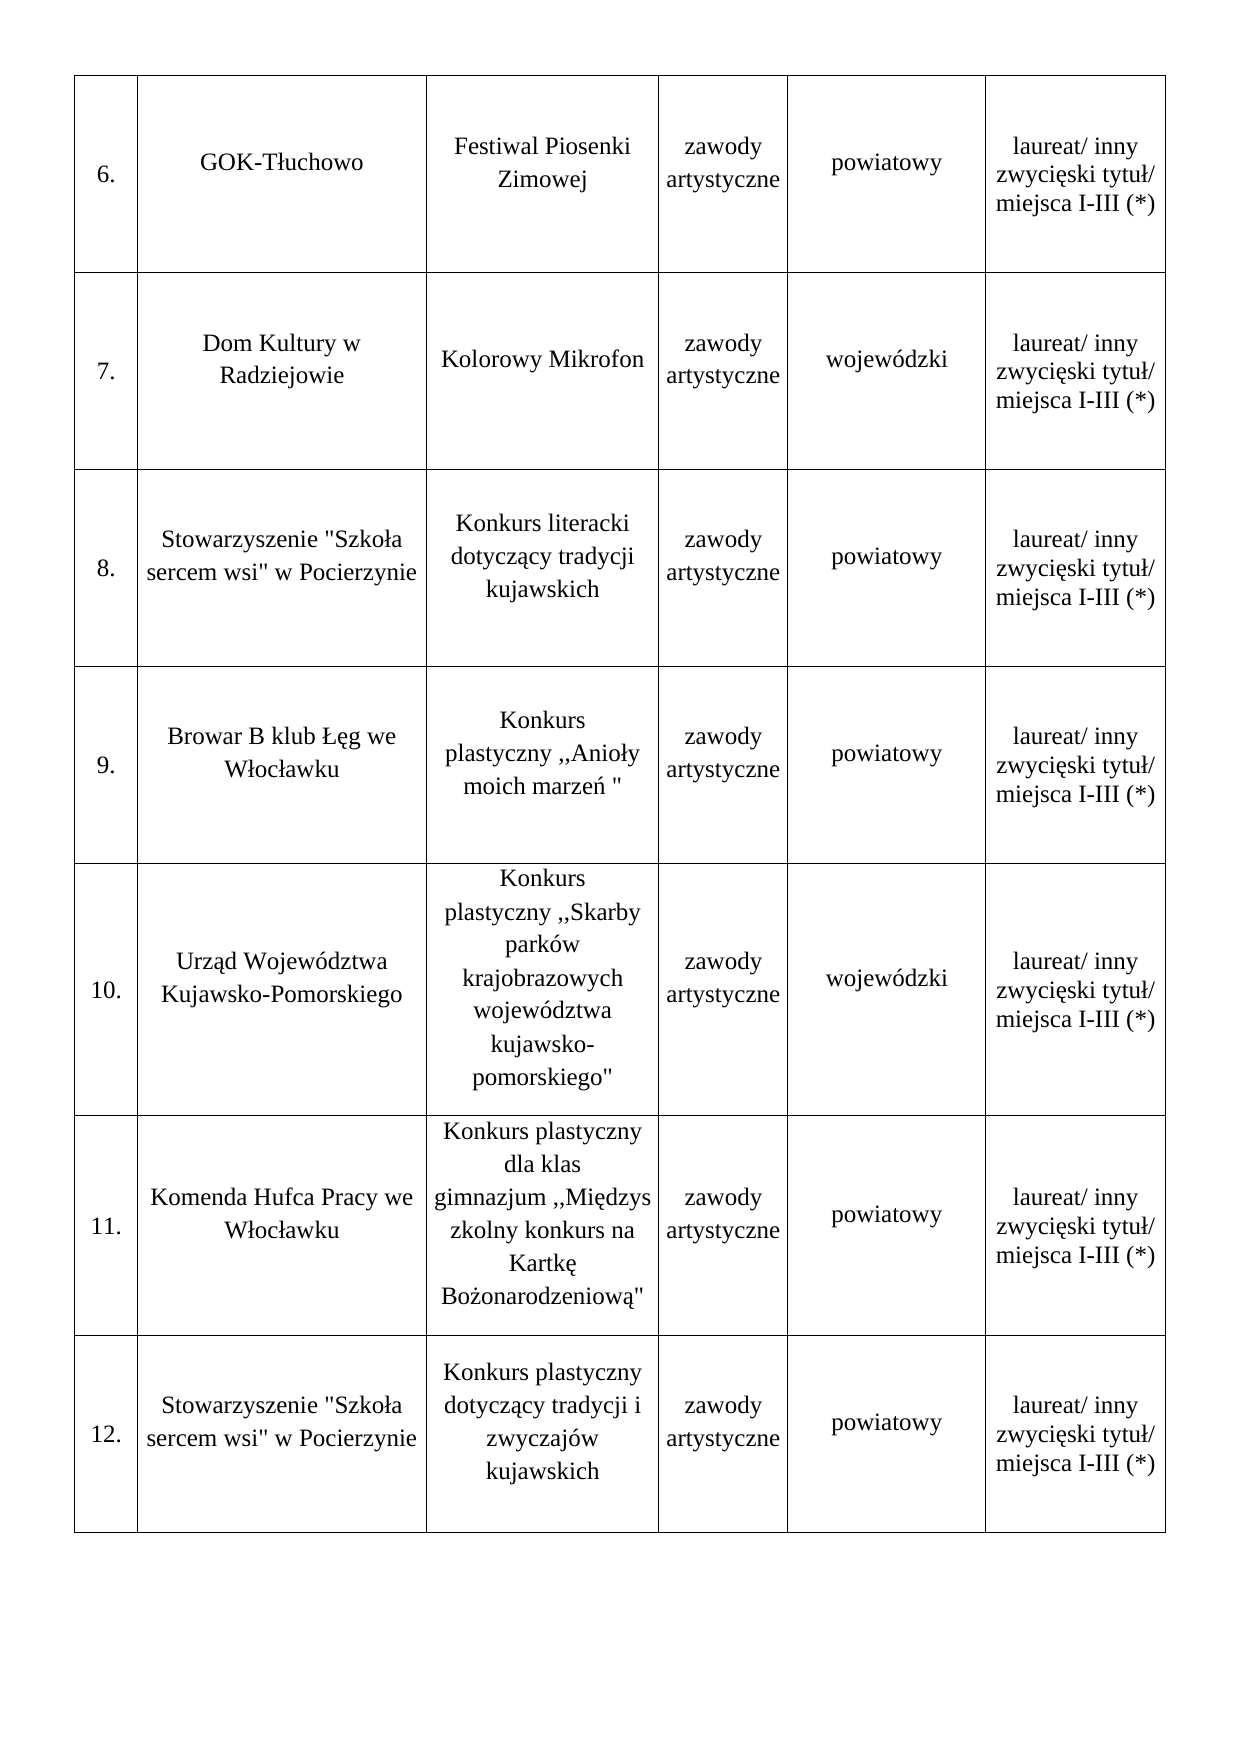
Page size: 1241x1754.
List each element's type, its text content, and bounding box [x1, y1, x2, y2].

table_cell zawody artystyczne [659, 273, 787, 469]
table_cell Dom Kultury w Radziejowie [138, 273, 426, 469]
table_cell powiatowy [788, 667, 985, 862]
table_cell powiatowy [788, 470, 985, 666]
table_cell Stowarzyszenie "Szkoła sercem wsi" w Pocierzynie [138, 1336, 426, 1532]
table_cell laureat/ inny zwycięski tytuł/ miejsca I-III (*) [986, 1116, 1165, 1335]
table_cell laureat/ inny zwycięski tytuł/ miejsca I-III (*) [986, 470, 1165, 666]
table_cell 9. [75, 667, 137, 862]
table_cell 12. [75, 1336, 137, 1532]
table_cell 10. [75, 864, 137, 1115]
table_cell zawody artystyczne [659, 667, 787, 862]
table_cell 8. [75, 470, 137, 666]
table_cell laureat/ inny zwycięski tytuł/ miejsca I-III (*) [986, 864, 1165, 1115]
table_cell 7. [75, 273, 137, 469]
table_cell Konkurs plastyczny ,,Anioły moich marzeń " [427, 667, 658, 862]
table_cell powiatowy [788, 1336, 985, 1532]
table_cell powiatowy [788, 1116, 985, 1335]
table_cell powiatowy [788, 76, 985, 272]
table_cell zawody artystyczne [659, 1336, 787, 1532]
table_cell zawody artystyczne [659, 864, 787, 1115]
table_cell Konkurs plastyczny ,,Skarby parków krajobrazowych województwa kujawsko-pomorskiego" [427, 864, 658, 1115]
table_cell Stowarzyszenie "Szkoła sercem wsi" w Pocierzynie [138, 470, 426, 666]
table_cell 11. [75, 1116, 137, 1335]
table_cell Konkurs literacki dotyczący tradycji kujawskich [427, 470, 658, 666]
table_cell Urząd Województwa Kujawsko-Pomorskiego [138, 864, 426, 1115]
table_cell wojewódzki [788, 864, 985, 1115]
table_cell zawody artystyczne [659, 470, 787, 666]
table_cell laureat/ inny zwycięski tytuł/ miejsca I-III (*) [986, 667, 1165, 862]
table_cell Festiwal Piosenki Zimowej [427, 76, 658, 272]
table_cell Komenda Hufca Pracy we Włocławku [138, 1116, 426, 1335]
table_cell wojewódzki [788, 273, 985, 469]
table_cell Browar B klub Łęg we Włocławku [138, 667, 426, 862]
table_cell 6. [75, 76, 137, 272]
table_cell zawody artystyczne [659, 1116, 787, 1335]
table_cell zawody artystyczne [659, 76, 787, 272]
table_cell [986, 76, 1165, 272]
table_cell Kolorowy Mikrofon [427, 273, 658, 469]
table_cell GOK-Tłuchowo [138, 76, 426, 272]
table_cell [986, 273, 1165, 469]
table_cell Konkurs plastyczny dla klas gimnazjum ,,Międzyszkolny konkurs na Kartkę Bożonarodzeniową" [427, 1116, 658, 1335]
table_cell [986, 1336, 1165, 1532]
table_cell Konkurs plastyczny dotyczący tradycji i zwyczajów kujawskich [427, 1336, 658, 1532]
